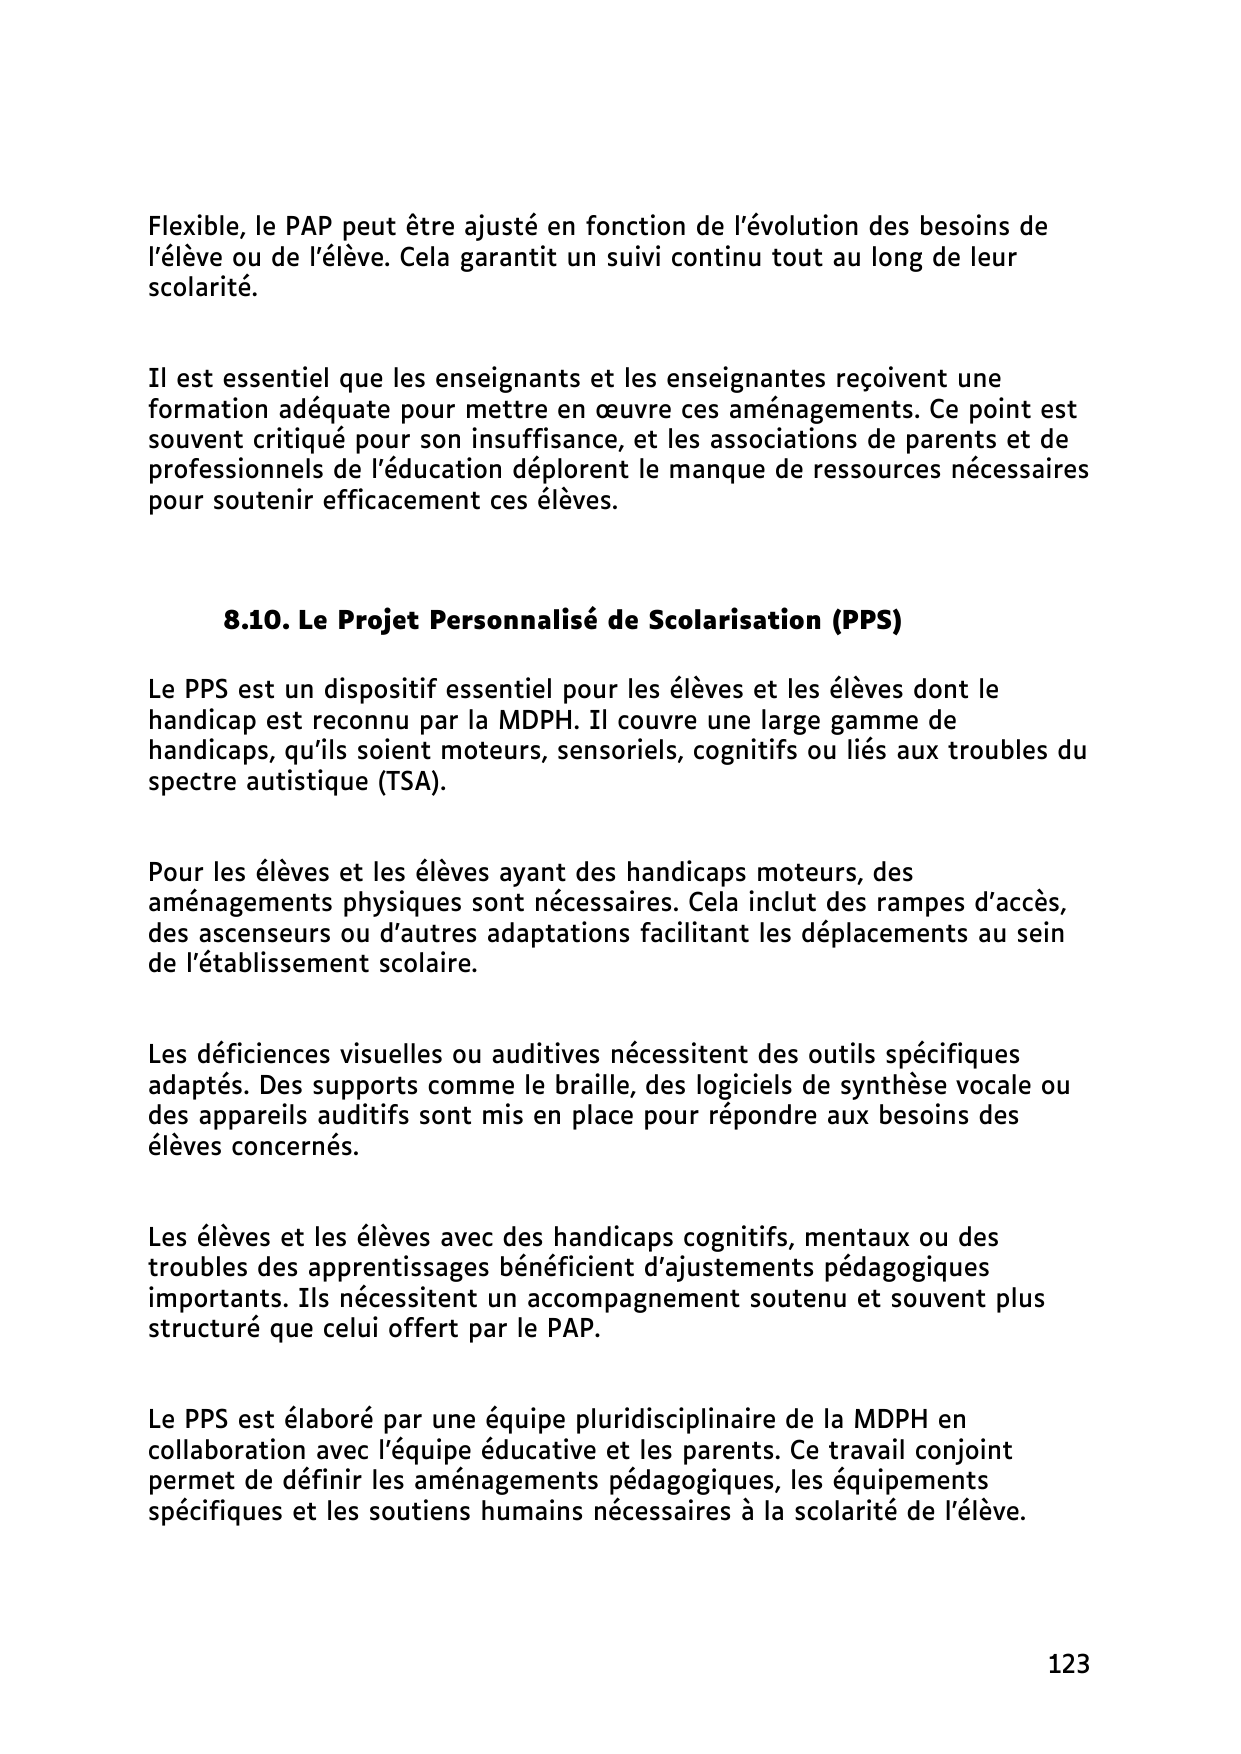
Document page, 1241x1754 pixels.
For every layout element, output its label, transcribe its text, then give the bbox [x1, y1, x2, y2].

text Les élèves et les élèves avec des handicaps cognitifs, mentaux ou des troubles des apprentissages bénéficient d’ajustements pédagogiques importants. Ils nécessitent un accompagnement soutenu et souvent plus structuré que celui offert par le PAP. [148, 1222, 1090, 1343]
text Le PPS est un dispositif essentiel pour les élèves et les élèves dont le handicap est reconnu par la MDPH. Il couvre une large gamme de handicaps, qu’ils soient moteurs, sensoriels, cognitifs ou liés aux troubles du spectre autistique (TSA). [148, 674, 1090, 796]
text Pour les élèves et les élèves ayant des handicaps moteurs, des aménagements physiques sont nécessaires. Cela inclut des rampes d’accès, des ascenseurs ou d’autres adaptations facilitant les déplacements au sein de l’établissement scolaire. [148, 857, 1090, 978]
text Flexible, le PAP peut être ajusté en fonction de l’évolution des besoins de l’élève ou de l’élève. Cela garantit un suivi continu tout au long de leur scolarité. [148, 211, 1090, 302]
subtitle Le Projet Personnalisé de Scolarisation (PPS) [223, 605, 1090, 635]
text Il est essentiel que les enseignants et les enseignantes reçoivent une formation adéquate pour mettre en œuvre ces aménagements. Ce point est souvent critiqué pour son insuffisance, et les associations de parents et de professionnels de l’éducation déplorent le manque de ressources nécessaires pour soutenir efficacement ces élèves. [148, 363, 1090, 515]
text Les déficiences visuelles ou auditives nécessitent des outils spécifiques adaptés. Des supports comme le braille, des logiciels de synthèse vocale ou des appareils auditifs sont mis en place pour répondre aux besoins des élèves concernés. [148, 1039, 1090, 1161]
text Le PPS est élaboré par une équipe pluridisciplinaire de la MDPH en collaboration avec l’équipe éducative et les parents. Ce travail conjoint permet de définir les aménagements pédagogiques, les équipements spécifiques et les soutiens humains nécessaires à la scolarité de l’élève. [148, 1404, 1090, 1526]
